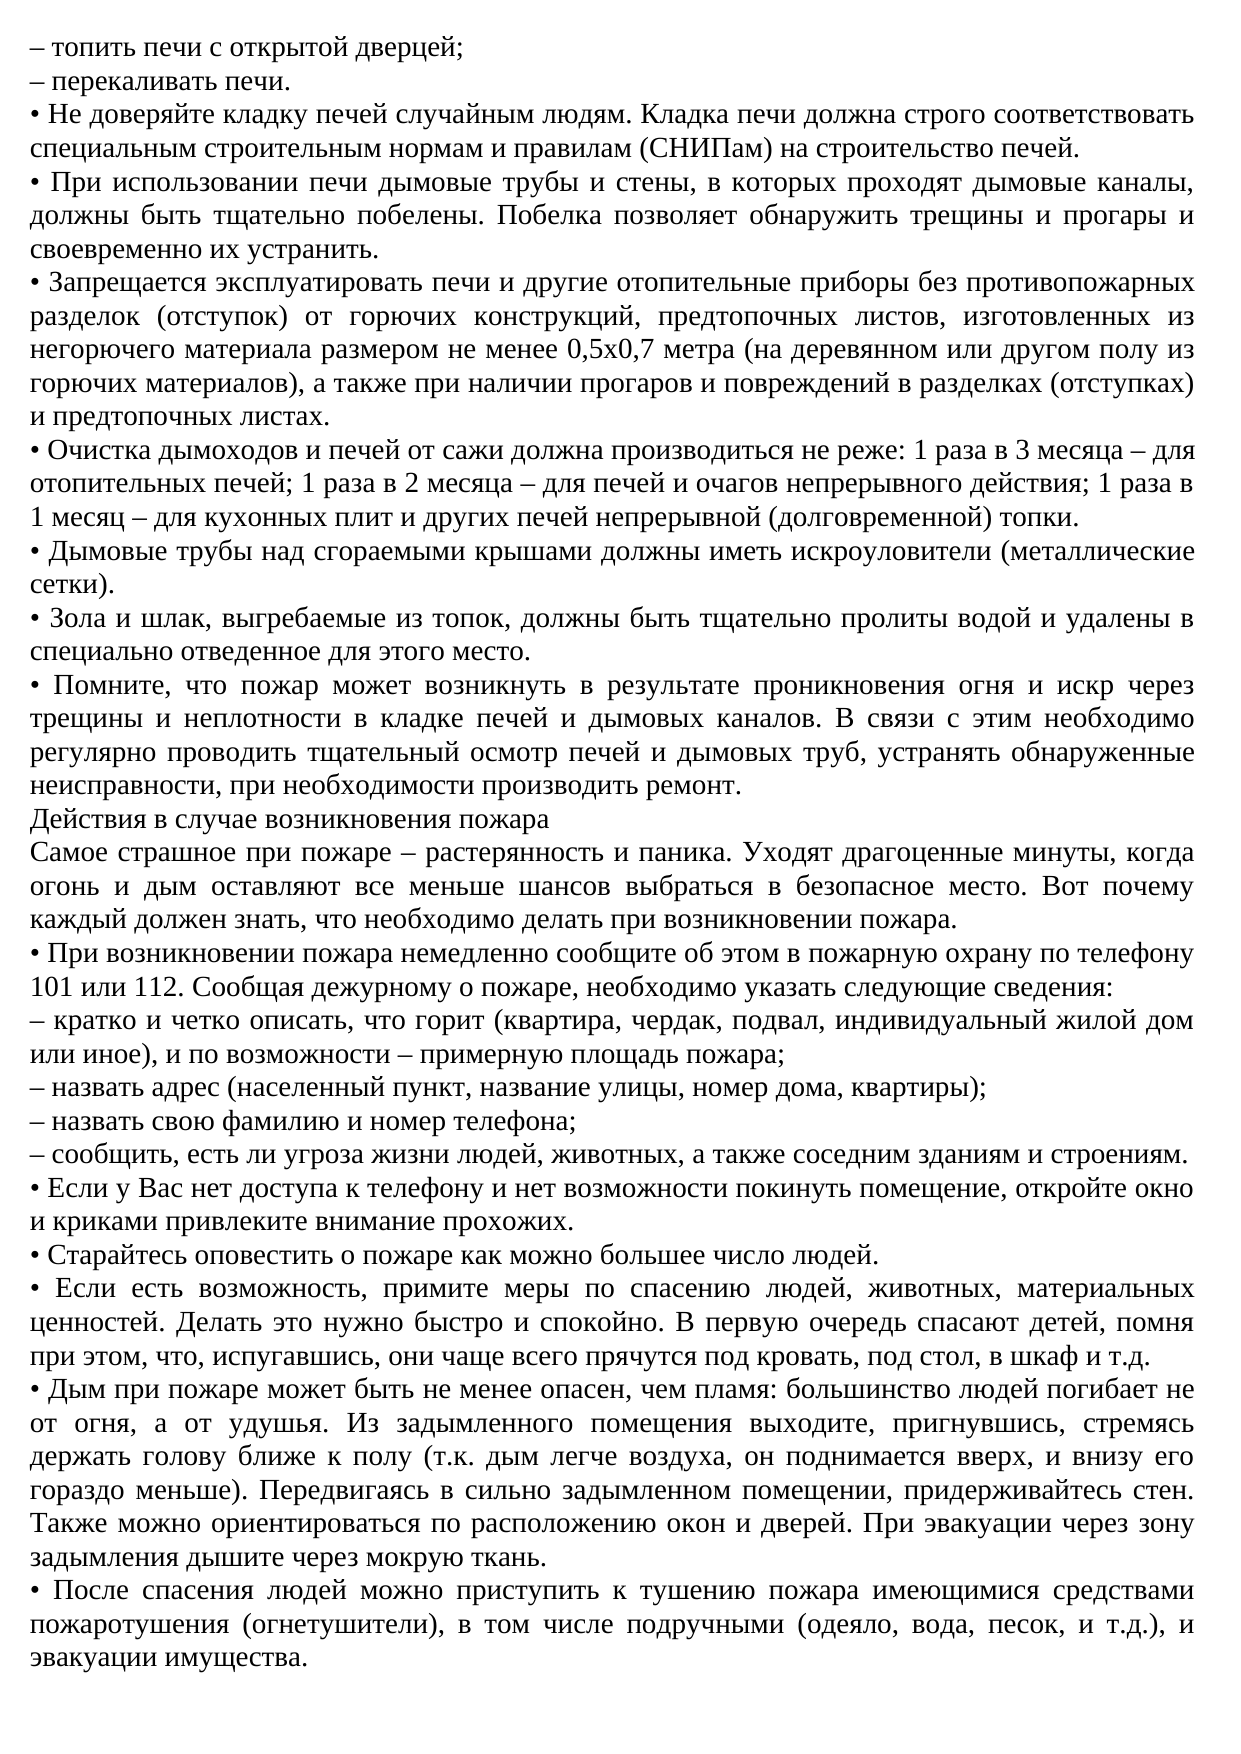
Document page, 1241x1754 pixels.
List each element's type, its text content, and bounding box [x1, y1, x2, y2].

text • Если у Вас нет доступа к телефону и нет возможности покинуть помещение, откройте окно и криками привлеките внимание прохожих. [29, 1170, 1196, 1237]
text – назвать адрес (населенный пункт, название улицы, номер дома, квартиры); [29, 1069, 1196, 1103]
text • Запрещается эксплуатировать печи и другие отопительные приборы без противопожарных разделок (отступок) от горючих конструкций, предтопочных листов, изготовленных из негорючего материала размером не менее 0,5х0,7 метра (на деревянном или другом полу из горючих материалов), а также при наличии прогаров и повреждений в разделках (отступках) и предтопочных листах. [29, 264, 1196, 432]
text – сообщить, есть ли угроза жизни людей, животных, а также соседним зданиям и строениям. [29, 1136, 1196, 1170]
text • Не доверяйте кладку печей случайным людям. Кладка печи должна строго соответствовать специальным строительным нормам и правилам (СНИПам) на строительство печей. [29, 97, 1196, 164]
text – перекаливать печи. [29, 63, 1196, 97]
text • Помните, что пожар может возникнуть в результате проникновения огня и искр через трещины и неплотности в кладке печей и дымовых каналов. В связи с этим необходимо регулярно проводить тщательный осмотр печей и дымовых труб, устранять обнаруженные неисправности, при необходимости производить ремонт. [29, 667, 1196, 801]
text • Зола и шлак, выгребаемые из топок, должны быть тщательно пролиты водой и удалены в специально отведенное для этого место. [29, 600, 1196, 667]
text • После спасения людей можно приступить к тушению пожара имеющимися средствами пожаротушения (огнетушители), в том числе подручными (одеяло, вода, песок, и т.д.), и эвакуации имущества. [29, 1572, 1196, 1673]
text • Дым при пожаре может быть не менее опасен, чем пламя: большинство людей погибает не от огня, а от удушья. Из задымленного помещения выходите, пригнувшись, стремясь держать голову ближе к полу (т.к. дым легче воздуха, он поднимается вверх, и внизу его гораздо меньше). Передвигаясь в сильно задымленном помещении, придерживайтесь стен. Также можно ориентироваться по расположению окон и дверей. При эвакуации через зону задымления дышите через мокрую ткань. [29, 1371, 1196, 1572]
text • Очистка дымоходов и печей от сажи должна производиться не реже: 1 раза в 3 месяца – для отопительных печей; 1 раза в 2 месяца – для печей и очагов непрерывного действия; 1 раза в 1 месяц – для кухонных плит и других печей непрерывной (долговременной) топки. [29, 432, 1196, 533]
text – кратко и четко описать, что горит (квартира, чердак, подвал, индивидуальный жилой дом или иное), и по возможности – примерную площадь пожара; [29, 1002, 1196, 1069]
text • Если есть возможность, примите меры по спасению людей, животных, материальных ценностей. Делать это нужно быстро и спокойно. В первую очередь спасают детей, помня при этом, что, испугавшись, они чаще всего прячутся под кровать, под стол, в шкаф и т.д. [29, 1271, 1196, 1371]
text • При использовании печи дымовые трубы и стены, в которых проходят дымовые каналы, должны быть тщательно побелены. Побелка позволяет обнаружить трещины и прогары и своевременно их устранить. [29, 164, 1196, 264]
text • Дымовые трубы над сгораемыми крышами должны иметь искроуловители (металлические сетки). [29, 533, 1196, 600]
text • Старайтесь оповестить о пожаре как можно большее число людей. [29, 1237, 1196, 1271]
text – топить печи с открытой дверцей; [29, 29, 1196, 63]
text – назвать свою фамилию и номер телефона; [29, 1103, 1196, 1136]
text Самое страшное при пожаре – растерянность и паника. Уходят драгоценные минуты, когда огонь и дым оставляют все меньше шансов выбраться в безопасное место. Вот почему каждый должен знать, что необходимо делать при возникновении пожара. [29, 834, 1196, 935]
text Действия в случае возникновения пожара [29, 801, 1196, 834]
text • При возникновении пожара немедленно сообщите об этом в пожарную охрану по телефону 101 или 112. Сообщая дежурному о пожаре, необходимо указать следующие сведения: [29, 935, 1196, 1002]
